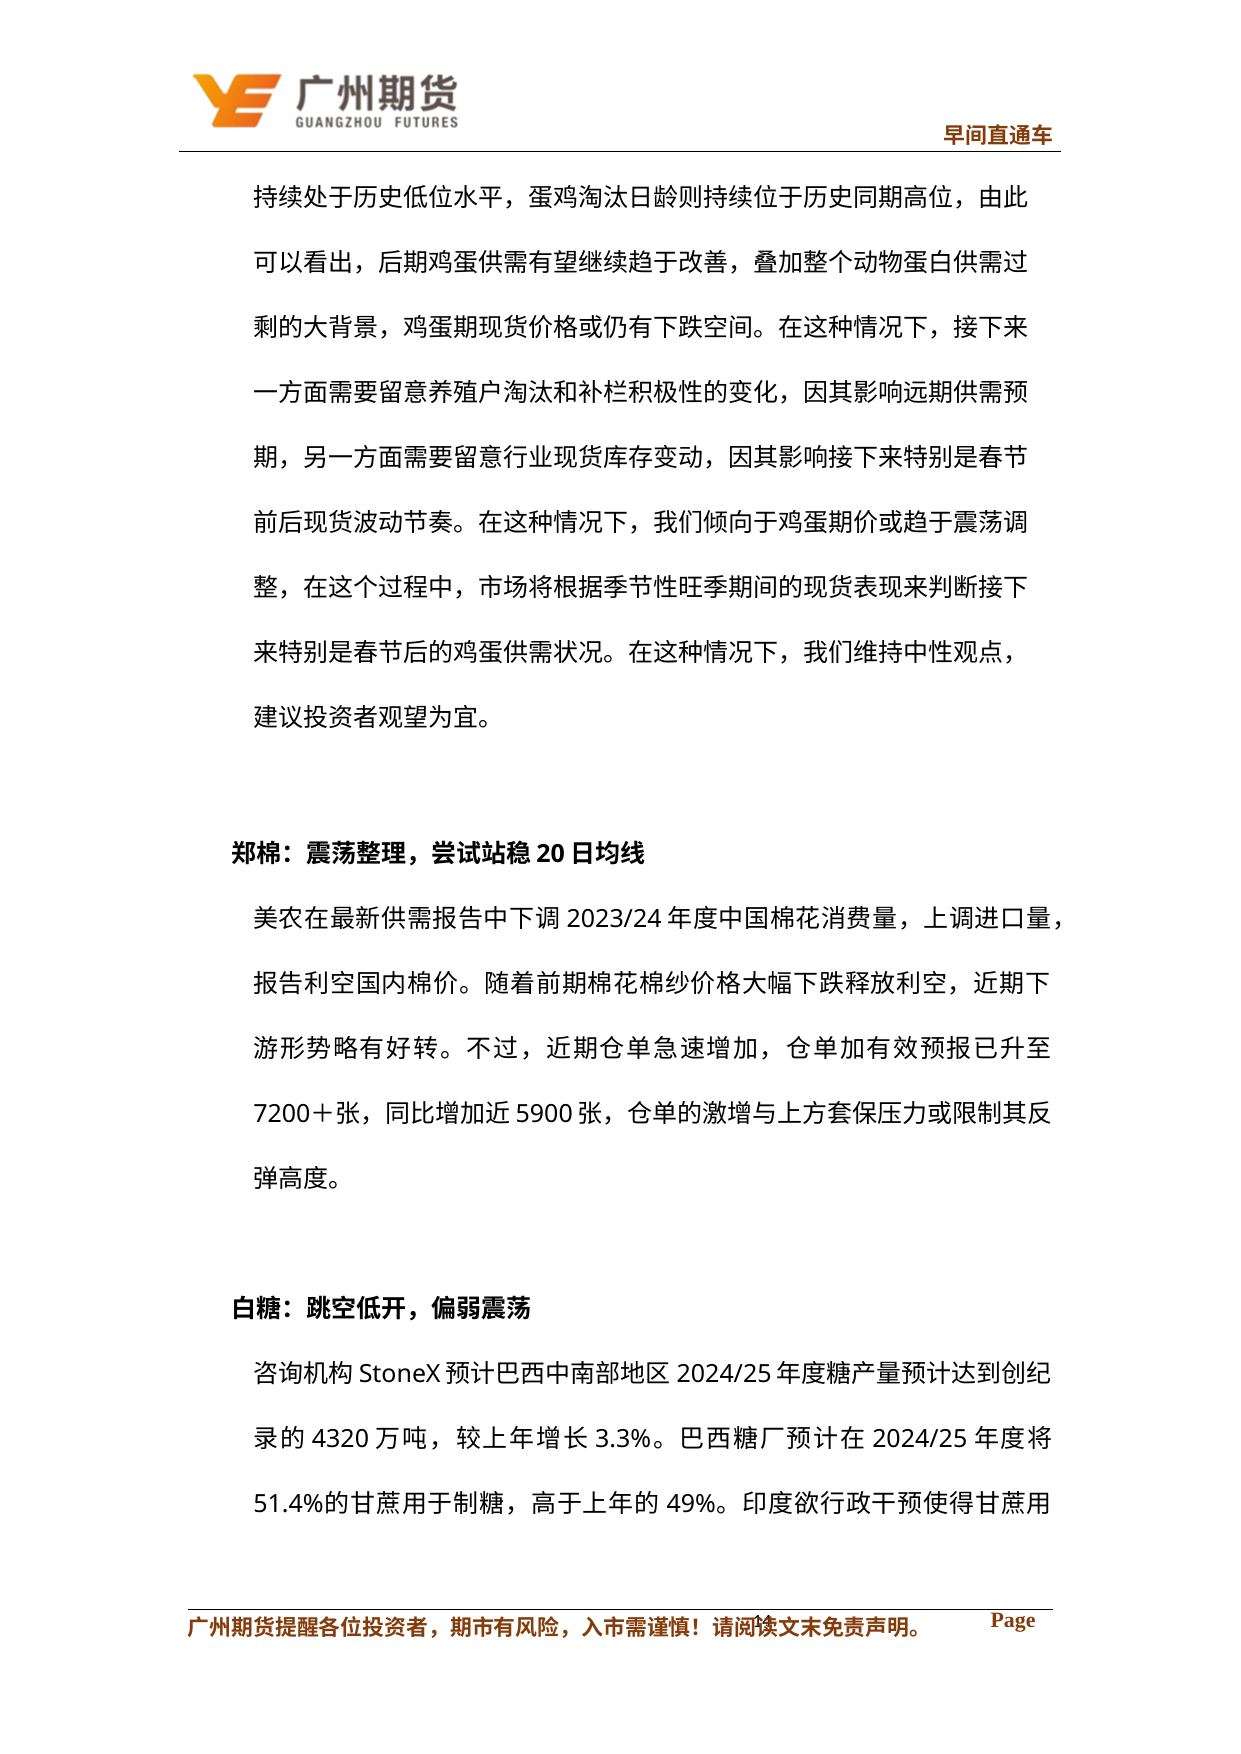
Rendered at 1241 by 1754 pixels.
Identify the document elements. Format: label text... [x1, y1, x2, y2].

picture [187, 61, 479, 139]
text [253, 1339, 1053, 1534]
text 白糖：跳空低开，偏弱震荡 [231, 1274, 1053, 1339]
text 郑棉：震荡整理，尝试站稳20日均线 [231, 819, 1053, 884]
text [253, 163, 1053, 748]
text 美农在最新供需报告中下调2023/24年度中国棉花消费量，上调进口量，报告利空国内棉价。随着前期棉花棉纱价格大幅下跌释放利空，近期下游形势略有好转。不过，近期仓单急速增加，仓单加有效预报已升至7200＋张，同比增加近5900张，仓单的激增与上方套保压力或限制其反弹高度。 [253, 884, 1053, 1209]
